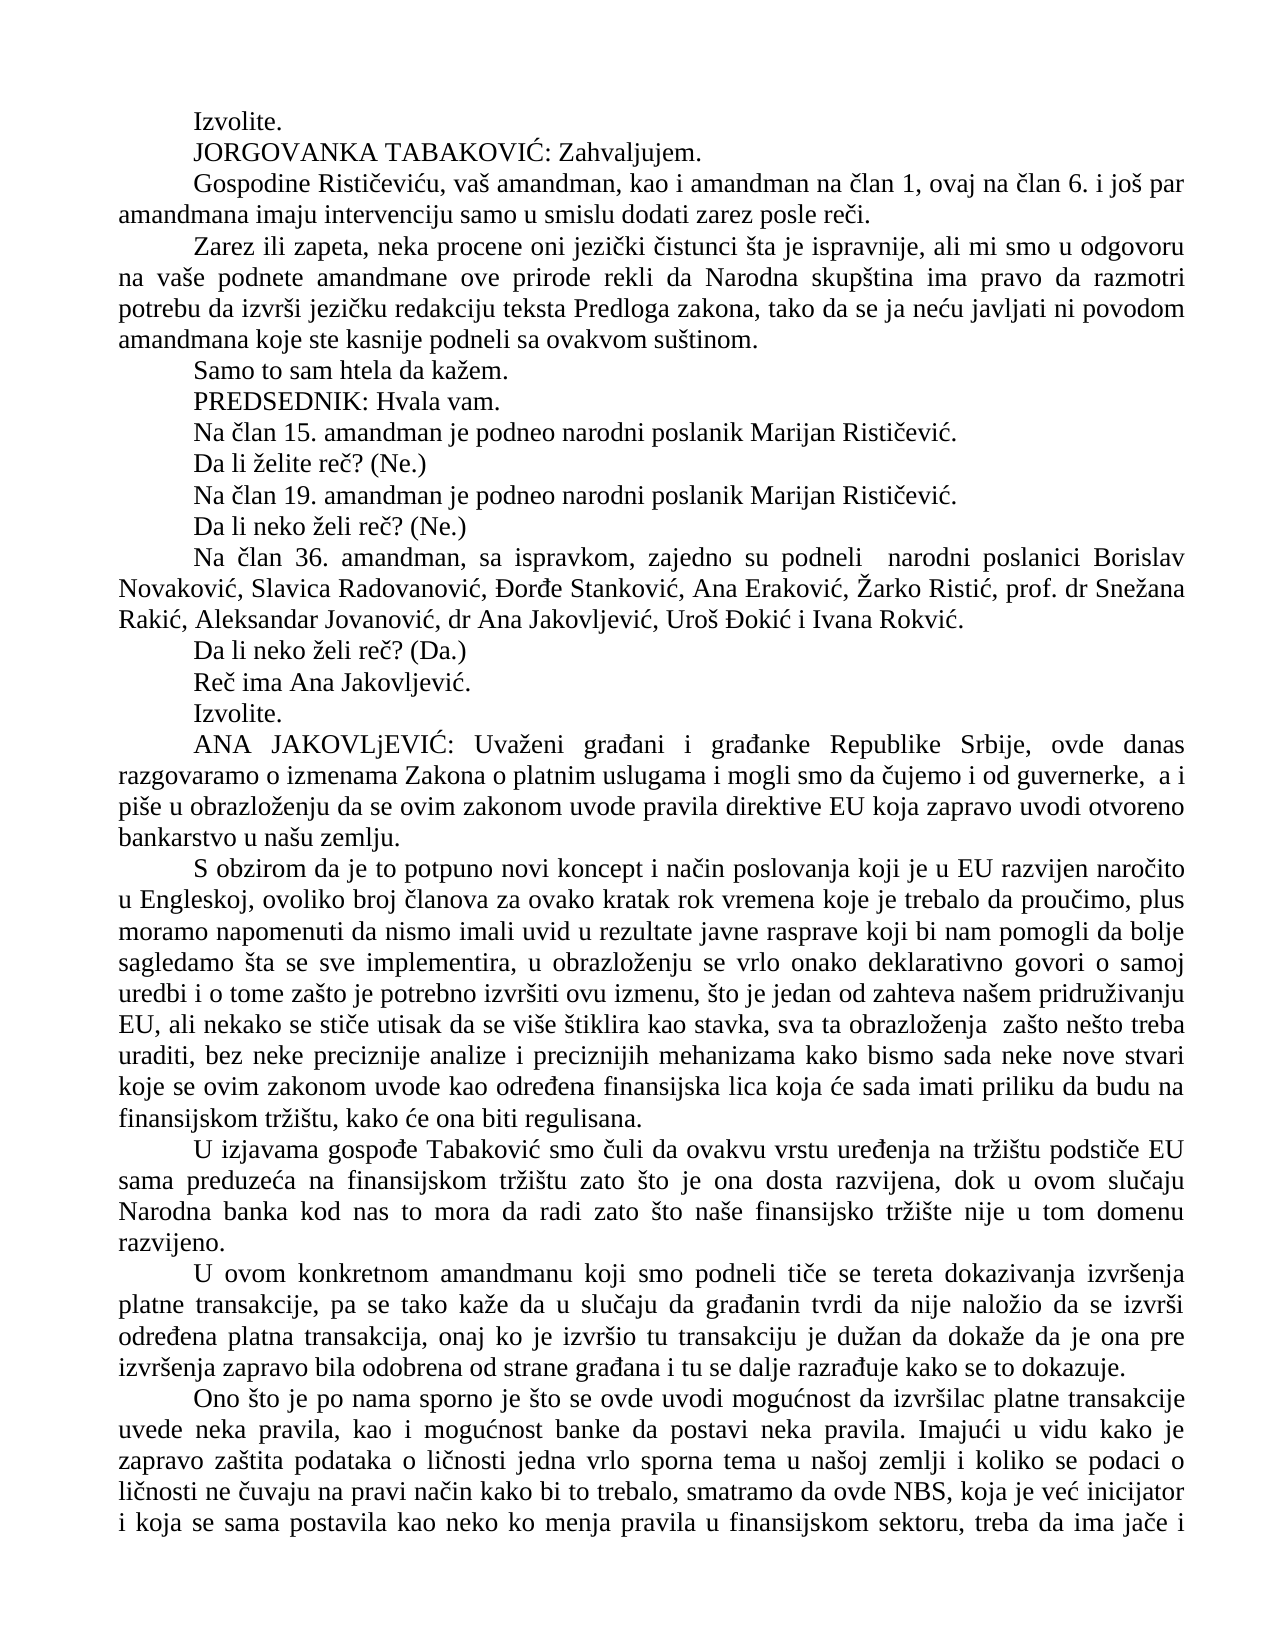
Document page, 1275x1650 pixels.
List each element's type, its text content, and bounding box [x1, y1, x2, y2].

text Izvolite. [118, 105, 1186, 136]
text ANA JAKOVLjEVIĆ: Uvaženi građani i građanke Republike Srbije, ovde danas razgovaramo o izmenama Zakona o platnim uslugama i mogli smo da čujemo i od guvernerke, a i piše u obrazloženju da se ovim zakonom uvode pravila direktive EU koja zapravo uvodi otvoreno bankarstvo u našu zemlju. [118, 728, 1186, 852]
text Da li neko želi reč? (Da.) [118, 634, 1186, 666]
text U ovom konkretnom amandmanu koji smo podneli tiče se tereta dokazivanja izvršenja platne transakcije, pa se tako kaže da u slučaju da građanin tvrdi da nije naložio da se izvrši određena platna transakcija, onaj ko je izvršio tu transakciju je dužan da dokaže da je ona pre izvršenja zapravo bila odobrena od strane građana i tu se dalje razrađuje kako se to dokazuje. [118, 1257, 1186, 1382]
text Reč ima Ana Jakovljević. [118, 666, 1186, 697]
text Da li želite reč? (Ne.) [118, 448, 1186, 479]
text U izjavama gospođe Tabaković smo čuli da ovakvu vrstu uređenja na tržištu podstiče EU sama preduzeća na finansijskom tržištu zato što je ona dosta razvijena, dok u ovom slučaju Narodna banka kod nas to mora da radi zato što naše finansijsko tržište nije u tom domenu razvijeno. [118, 1133, 1186, 1257]
text Gospodine Rističeviću, vaš amandman, kao i amandman na član 1, ovaj na član 6. i još par amandmana imaju intervenciju samo u smislu dodati zarez posle reči. [118, 167, 1186, 229]
text Izvolite. [118, 697, 1186, 728]
text Na član 36. amandman, sa ispravkom, zajedno su podneli narodni poslanici Borislav Novaković, Slavica Radovanović, Đorđe Stanković, Ana Eraković, Žarko Ristić, prof. dr Snežana Rakić, Aleksandar Jovanović, dr Ana Jakovljević, Uroš Đokić i Ivana Rokvić. [118, 541, 1186, 634]
text Na član 19. amandman je podneo narodni poslanik Marijan Rističević. [118, 479, 1186, 510]
text S obzirom da je to potpuno novi koncept i način poslovanja koji je u EU razvijen naročito u Engleskoj, ovoliko broj članova za ovako kratak rok vremena koje je trebalo da proučimo, plus moramo napomenuti da nismo imali uvid u rezultate javne rasprave koji bi nam pomogli da bolje sagledamo šta se sve implementira, u obrazloženju se vrlo onako deklarativno govori o samoj uredbi i o tome zašto je potrebno izvršiti ovu izmenu, što je jedan od zahteva našem pridruživanju EU, ali nekako se stiče utisak da se više štiklira kao stavka, sva ta obrazloženja zašto nešto treba uraditi, bez neke preciznije analize i preciznijih mehanizama kako bismo sada neke nove stvari koje se ovim zakonom uvode kao određena finansijska lica koja će sada imati priliku da budu na finansijskom tržištu, kako će ona biti regulisana. [118, 852, 1186, 1133]
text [118, 1382, 1186, 1538]
text Na član 15. amandman je podneo narodni poslanik Marijan Rističević. [118, 416, 1186, 448]
text Da li neko želi reč? (Ne.) [118, 510, 1186, 541]
text Samo to sam htela da kažem. [118, 354, 1186, 385]
text Zarez ili zapeta, neka procene oni jezički čistunci šta je ispravnije, ali mi smo u odgovoru na vaše podnete amandmane ove prirode rekli da Narodna skupština ima pravo da razmotri potrebu da izvrši jezičku redakciju teksta Predloga zakona, tako da se ja neću javljati ni povodom amandmana koje ste kasnije podneli sa ovakvom suštinom. [118, 229, 1186, 354]
text JORGOVANKA TABAKOVIĆ: Zahvaljujem. [118, 136, 1186, 167]
text PREDSEDNIK: Hvala vam. [118, 385, 1186, 416]
